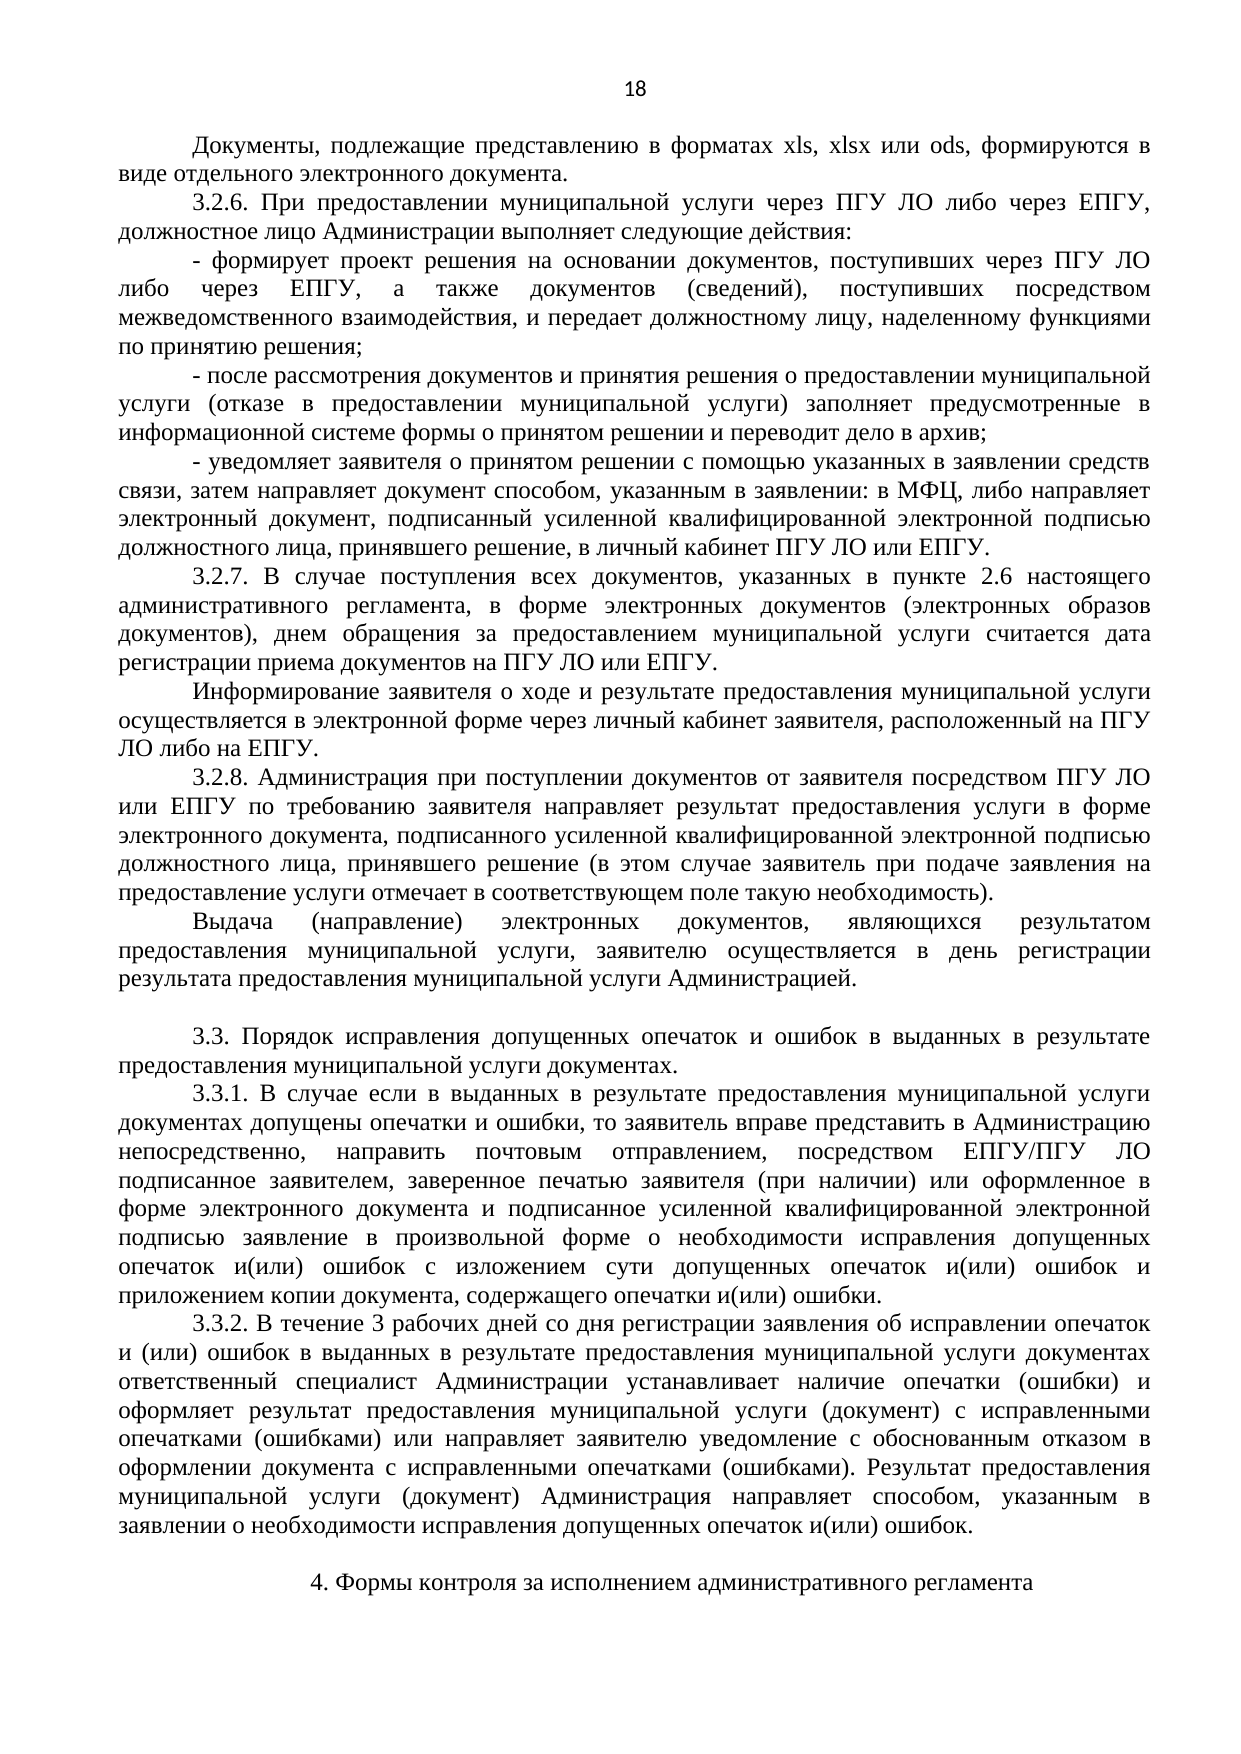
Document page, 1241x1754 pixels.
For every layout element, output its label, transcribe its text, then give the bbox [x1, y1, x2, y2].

text Документы, подлежащие представлению в форматах xls, xlsx или ods, формируются в виде отдельного электронного документа. [118, 130, 1152, 187]
text - уведомляет заявителя о принятом решении с помощью указанных в заявлении средств связи, затем направляет документ способом, указанным в заявлении: в МФЦ, либо направляет электронный документ, подписанный усиленной квалифицированной электронной подписью должностного лица, принявшего решение, в личный кабинет ПГУ ЛО или ЕПГУ. [118, 446, 1152, 561]
text 3.3.2. В течение 3 рабочих дней со дня регистрации заявления об исправлении опечаток и (или) ошибок в выданных в результате предоставления муниципальной услуги документах ответственный специалист Администрации устанавливает наличие опечатки (ошибки) и оформляет результат предоставления муниципальной услуги (документ) с исправленными опечатками (ошибками) или направляет заявителю уведомление с обоснованным отказом в оформлении документа с исправленными опечатками (ошибками). Результат предоставления муниципальной услуги (документ) Администрация направляет способом, указанным в заявлении о необходимости исправления допущенных опечаток и(или) ошибок. [118, 1308, 1152, 1538]
text - формирует проект решения на основании документов, поступивших через ПГУ ЛО либо через ЕПГУ, а также документов (сведений), поступивших посредством межведомственного взаимодействия, и передает должностному лицу, наделенному функциями по принятию решения; [118, 245, 1152, 360]
text Выдача (направление) электронных документов, являющихся результатом предоставления муниципальной услуги, заявителю осуществляется в день регистрации результата предоставления муниципальной услуги Администрацией. [118, 906, 1152, 992]
text 3.2.8. Администрация при поступлении документов от заявителя посредством ПГУ ЛО или ЕПГУ по требованию заявителя направляет результат предоставления услуги в форме электронного документа, подписанного усиленной квалифицированной электронной подписью должностного лица, принявшего решение (в этом случае заявитель при подаче заявления на предоставление услуги отмечает в соответствующем поле такую необходимость). [118, 762, 1152, 906]
text - после рассмотрения документов и принятия решения о предоставлении муниципальной услуги (отказе в предоставлении муниципальной услуги) заполняет предусмотренные в информационной системе формы о принятом решении и переводит дело в архив; [118, 360, 1152, 446]
text 4. Формы контроля за исполнением административного регламента [118, 1567, 1152, 1596]
text 3.3.1. В случае если в выданных в результате предоставления муниципальной услуги документах допущены опечатки и ошибки, то заявитель вправе представить в Администрацию непосредственно, направить почтовым отправлением, посредством ЕПГУ/ПГУ ЛО подписанное заявителем, заверенное печатью заявителя (при наличии) или оформленное в форме электронного документа и подписанное усиленной квалифицированной электронной подписью заявление в произвольной форме о необходимости исправления допущенных опечаток и(или) ошибок с изложением сути допущенных опечаток и(или) ошибок и приложением копии документа, содержащего опечатки и(или) ошибки. [118, 1078, 1152, 1308]
text 3.3. Порядок исправления допущенных опечаток и ошибок в выданных в результате предоставления муниципальной услуги документах. [118, 1021, 1152, 1078]
text 3.2.6. При предоставлении муниципальной услуги через ПГУ ЛО либо через ЕПГУ, должностное лицо Администрации выполняет следующие действия: [118, 187, 1152, 245]
text 3.2.7. В случае поступления всех документов, указанных в пункте 2.6 настоящего административного регламента, в форме электронных документов (электронных образов документов), днем обращения за предоставлением муниципальной услуги считается дата регистрации приема документов на ПГУ ЛО или ЕПГУ. [118, 561, 1152, 676]
text Информирование заявителя о ходе и результате предоставления муниципальной услуги осуществляется в электронной форме через личный кабинет заявителя, расположенный на ПГУ ЛО либо на ЕПГУ. [118, 676, 1152, 762]
